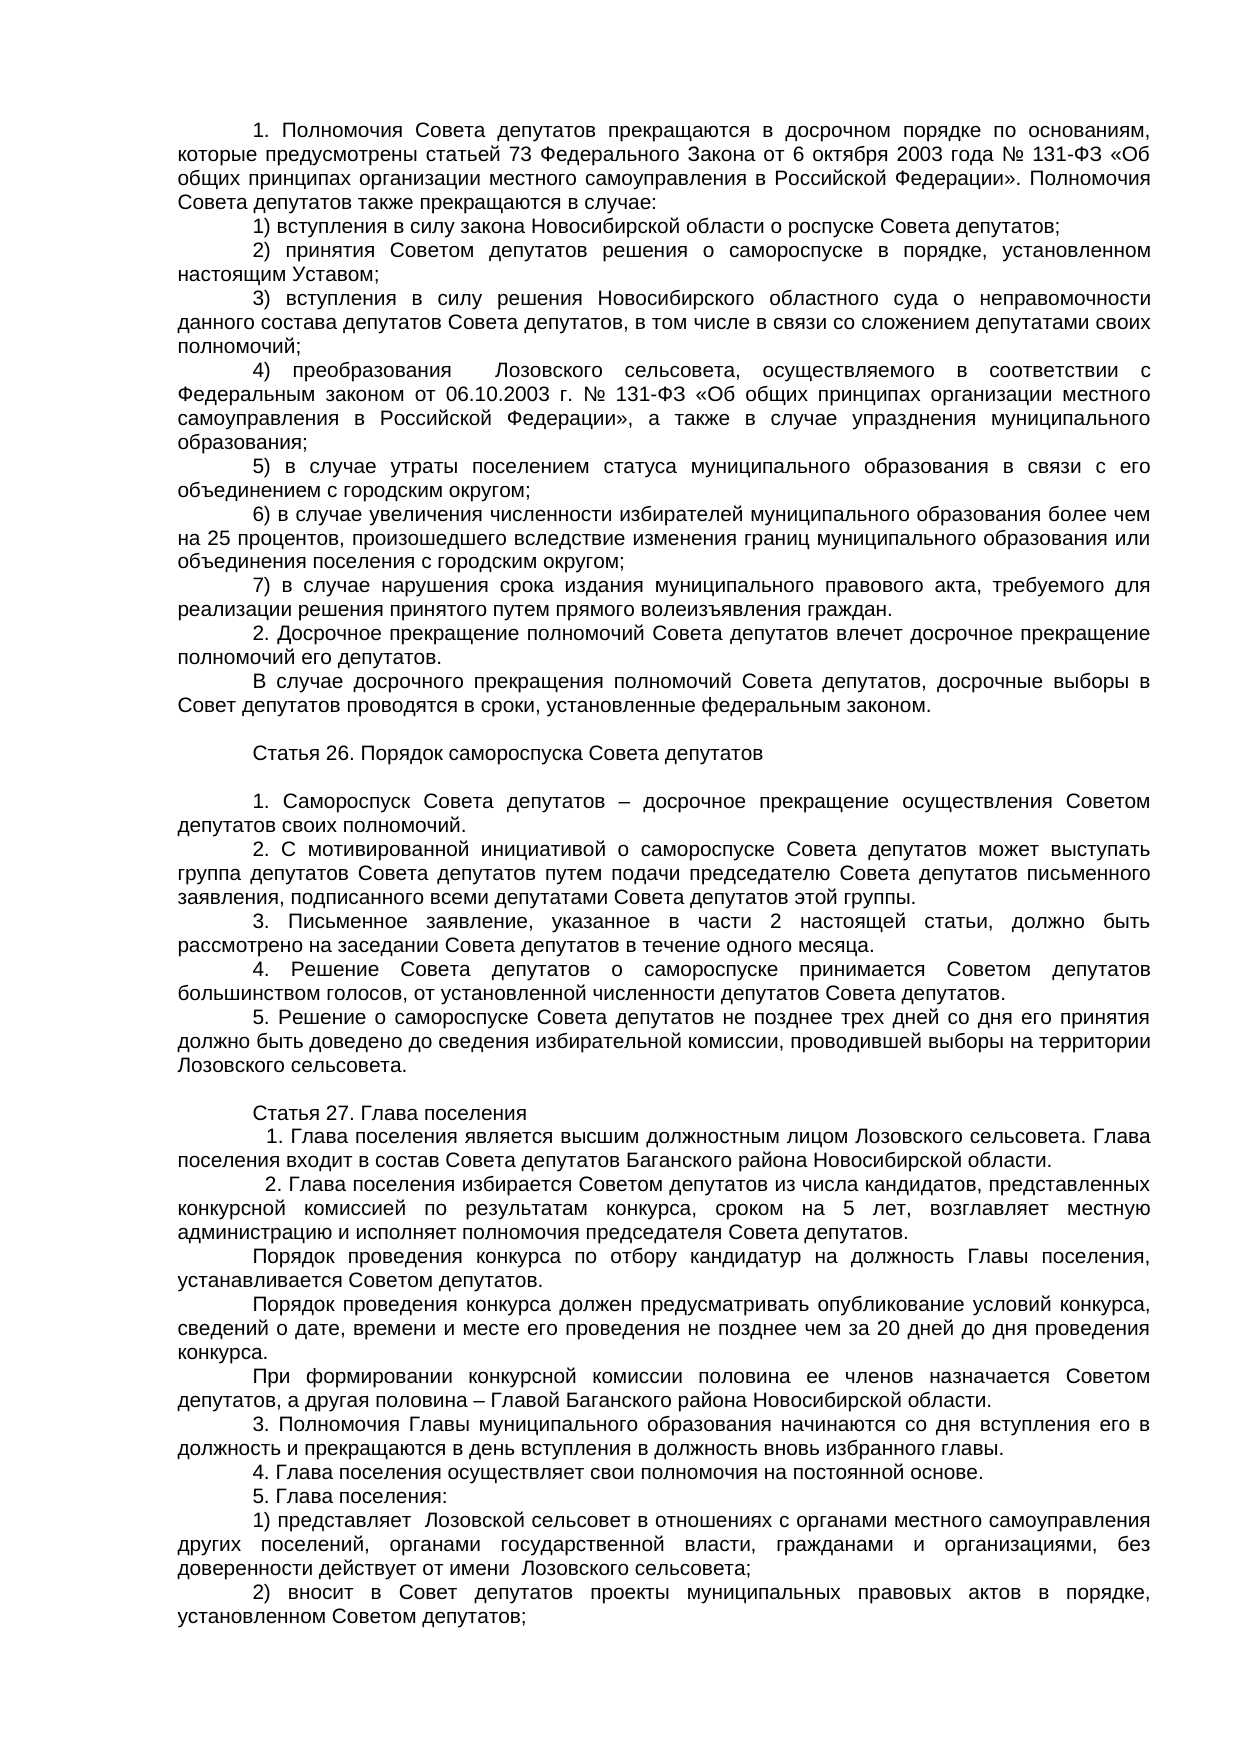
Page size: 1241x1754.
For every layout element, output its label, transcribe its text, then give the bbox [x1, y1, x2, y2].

text 3. Письменное заявление, указанное в части 2 настоящей статьи, должно быть рассмотрено на заседании Совета депутатов в течение одного месяца. [177, 909, 1152, 957]
text 4) преобразования Лозовского сельсовета, осуществляемого в соответствии с Федеральным законом от 06.10.2003 г. № 131-ФЗ «Об общих принципах организации местного самоуправления в Российской Федерации», а также в случае упразднения муниципального образования; [177, 358, 1152, 453]
text 1) представляет Лозовской сельсовет в отношениях с органами местного самоуправления других поселений, органами государственной власти, гражданами и организациями, без доверенности действует от имени Лозовского сельсовета; [177, 1508, 1152, 1579]
text 2. Глава поселения избирается Советом депутатов из числа кандидатов, представленных конкурсной комиссией по результатам конкурса, сроком на 5 лет, возглавляет местную администрацию и исполняет полномочия председателя Совета депутатов. [177, 1172, 1152, 1244]
text 6) в случае увеличения численности избирателей муниципального образования более чем на 25 процентов, произошедшего вследствие изменения границ муниципального образования или объединения поселения с городским округом; [177, 501, 1152, 573]
text Статья 26. Порядок самороспуска Совета депутатов [177, 741, 1152, 765]
text Порядок проведения конкурса должен предусматривать опубликование условий конкурса, сведений о дате, времени и месте его проведения не позднее чем за 20 дней до дня проведения конкурса. [177, 1292, 1152, 1364]
text 2) принятия Советом депутатов решения о самороспуске в порядке, установленном настоящим Уставом; [177, 238, 1152, 286]
text 4. Глава поселения осуществляет свои полномочия на постоянной основе. [177, 1460, 1152, 1484]
text 2. Досрочное прекращение полномочий Совета депутатов влечет досрочное прекращение полномочий его депутатов. [177, 621, 1152, 669]
text 7) в случае нарушения срока издания муниципального правового акта, требуемого для реализации решения принятого путем прямого волеизъявления граждан. [177, 573, 1152, 621]
text Порядок проведения конкурса по отбору кандидатур на должность Главы поселения, устанавливается Советом депутатов. [177, 1244, 1152, 1292]
text 2) вносит в Совет депутатов проекты муниципальных правовых актов в порядке, установленном Советом депутатов; [177, 1579, 1152, 1627]
text 1) вступления в силу закона Новосибирской области о роспуске Совета депутатов; [177, 214, 1152, 238]
text 5. Глава поселения: [177, 1484, 1152, 1508]
text В случае досрочного прекращения полномочий Совета депутатов, досрочные выборы в Совет депутатов проводятся в сроки, установленные федеральным законом. [177, 669, 1152, 717]
text При формировании конкурсной комиссии половина ее членов назначается Советом депутатов, а другая половина – Главой Баганского района Новосибирской области. [177, 1364, 1152, 1412]
text 4. Решение Совета депутатов о самороспуске принимается Советом депутатов большинством голосов, от установленной численности депутатов Совета депутатов. [177, 957, 1152, 1004]
text 3) вступления в силу решения Новосибирского областного суда о неправомочности данного состава депутатов Совета депутатов, в том числе в связи со сложением депутатами своих полномочий; [177, 286, 1152, 358]
text 1. Глава поселения является высшим должностным лицом Лозовского сельсовета. Глава поселения входит в состав Совета депутатов Баганского района Новосибирской области. [177, 1124, 1152, 1172]
text 1. Самороспуск Совета депутатов – досрочное прекращение осуществления Советом депутатов своих полномочий. [177, 789, 1152, 837]
text Статья 27. Глава поселения [177, 1100, 1152, 1124]
text 5) в случае утраты поселением статуса муниципального образования в связи с его объединением с городским округом; [177, 453, 1152, 501]
text 2. С мотивированной инициативой о самороспуске Совета депутатов может выступать группа депутатов Совета депутатов путем подачи председателю Совета депутатов письменного заявления, подписанного всеми депутатами Совета депутатов этой группы. [177, 837, 1152, 909]
text 1. Полномочия Совета депутатов прекращаются в досрочном порядке по основаниям, которые предусмотрены статьей 73 Федерального Закона от 6 октября 2003 года № 131-ФЗ «Об общих принципах организации местного самоуправления в Российской Федерации». Полномочия Совета депутатов также прекращаются в случае: [177, 118, 1152, 214]
text 3. Полномочия Главы муниципального образования начинаются со дня вступления его в должность и прекращаются в день вступления в должность вновь избранного главы. [177, 1412, 1152, 1460]
text 5. Решение о самороспуске Совета депутатов не позднее трех дней со дня его принятия должно быть доведено до сведения избирательной комиссии, проводившей выборы на территории Лозовского сельсовета. [177, 1004, 1152, 1076]
